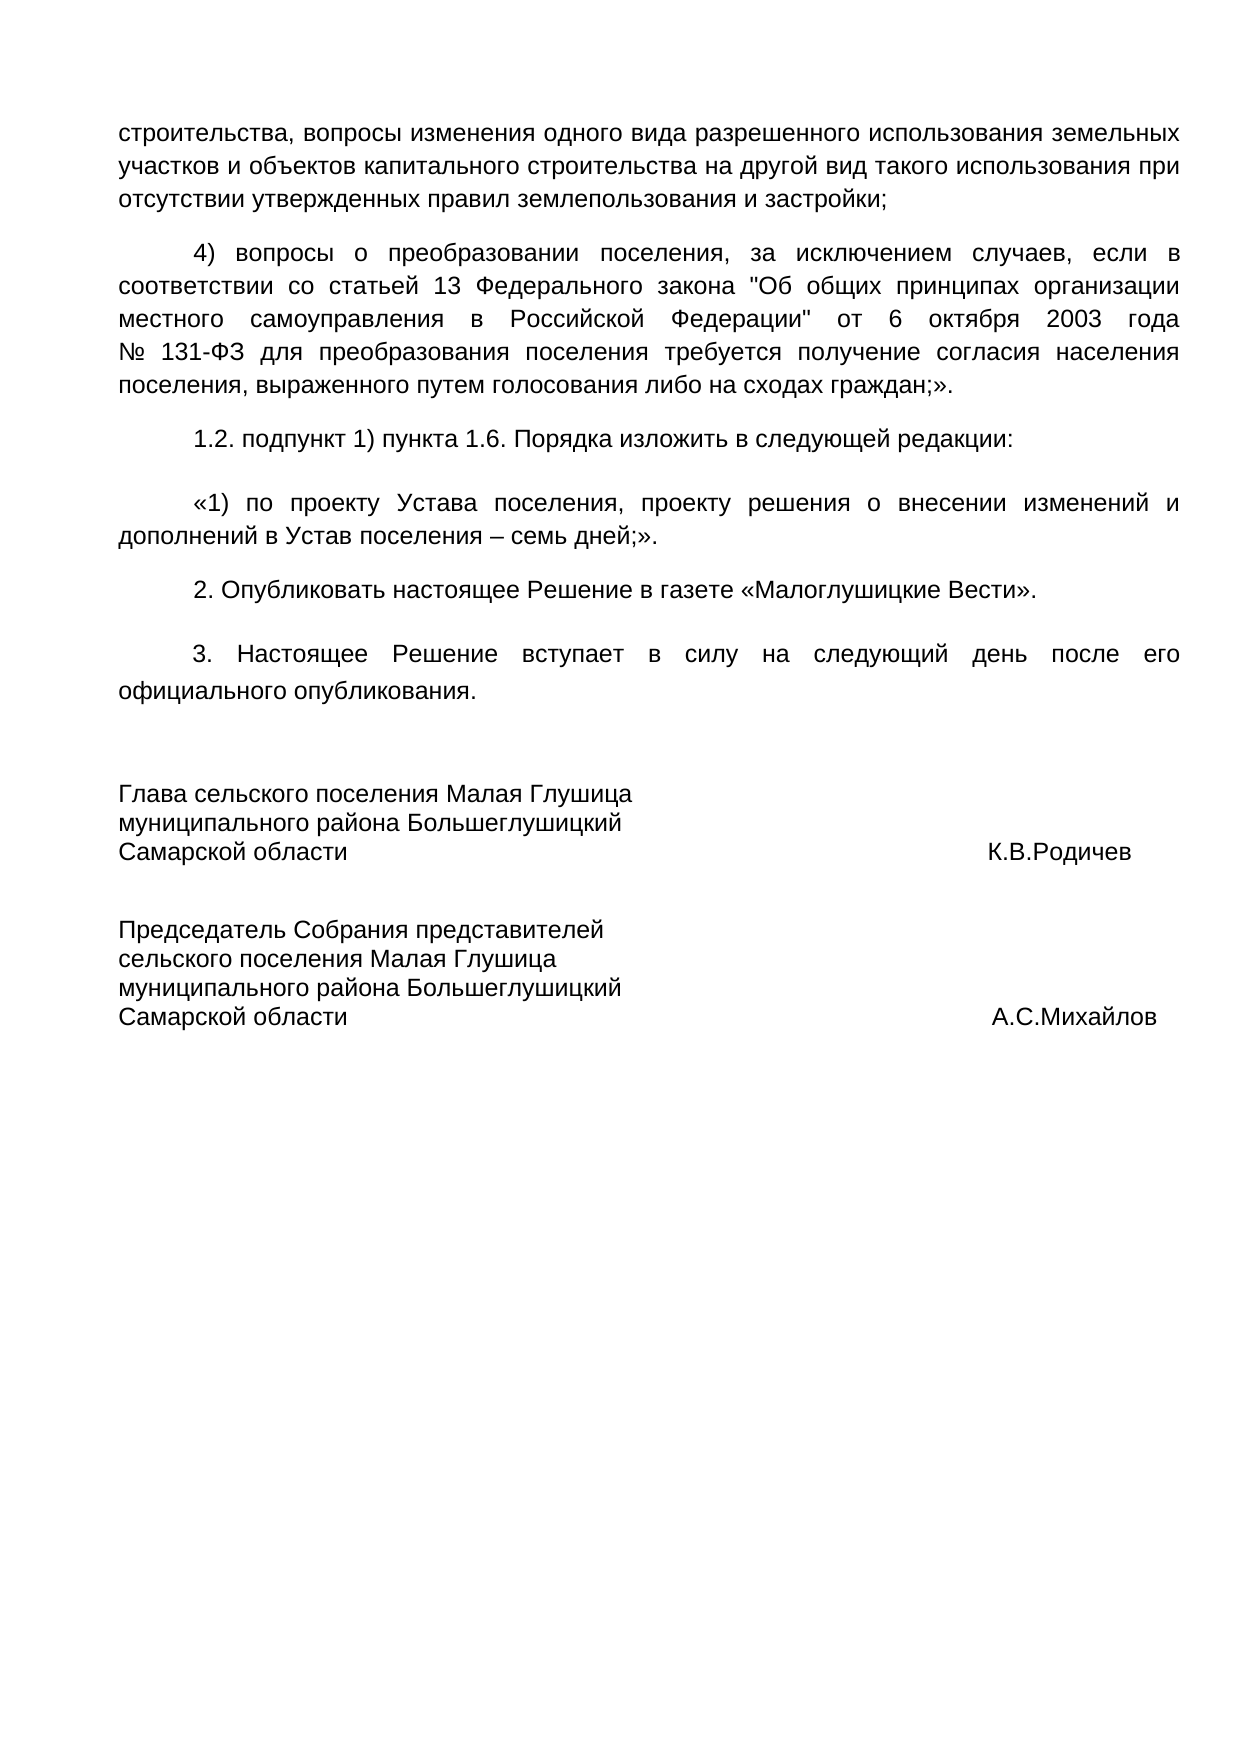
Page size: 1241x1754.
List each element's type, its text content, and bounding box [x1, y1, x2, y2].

text муниципального района Большеглушицкий [118, 973, 1181, 1001]
text «1) по проекту Устава поселения, проекту решения о внесении изменений и дополнений в Устав поселения – семь дней;». [118, 488, 1181, 550]
text Председатель Собрания представителей [118, 915, 1181, 944]
text 2. Опубликовать настоящее Решение в газете «Малоглушицкие Вести». [118, 575, 1181, 603]
text 4) вопросы о преобразовании поселения, за исключением случаев, если в соответствии со статьей 13 Федерального закона "Об общих принципах организации местного самоуправления в Российской Федерации" от 6 октября 2003 года № 131-ФЗ для преобразования поселения требуется получение согласия населения поселения, выраженного путем голосования либо на сходах граждан;». [118, 238, 1181, 399]
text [118, 118, 1181, 213]
text 3. Настоящее Решение вступает в силу на следующий день после его официального опубликования. [118, 639, 1181, 705]
text Самарской области К.В.Родичев [118, 837, 1181, 866]
text 1.2. подпункт 1) пункта 1.6. Порядка изложить в следующей редакции: [118, 424, 1181, 453]
text сельского поселения Малая Глушица [118, 944, 1181, 973]
text муниципального района Большеглушицкий [118, 808, 1181, 837]
text Глава сельского поселения Малая Глушица [118, 779, 1181, 808]
text Самарской области А.С.Михайлов [118, 1001, 1181, 1030]
